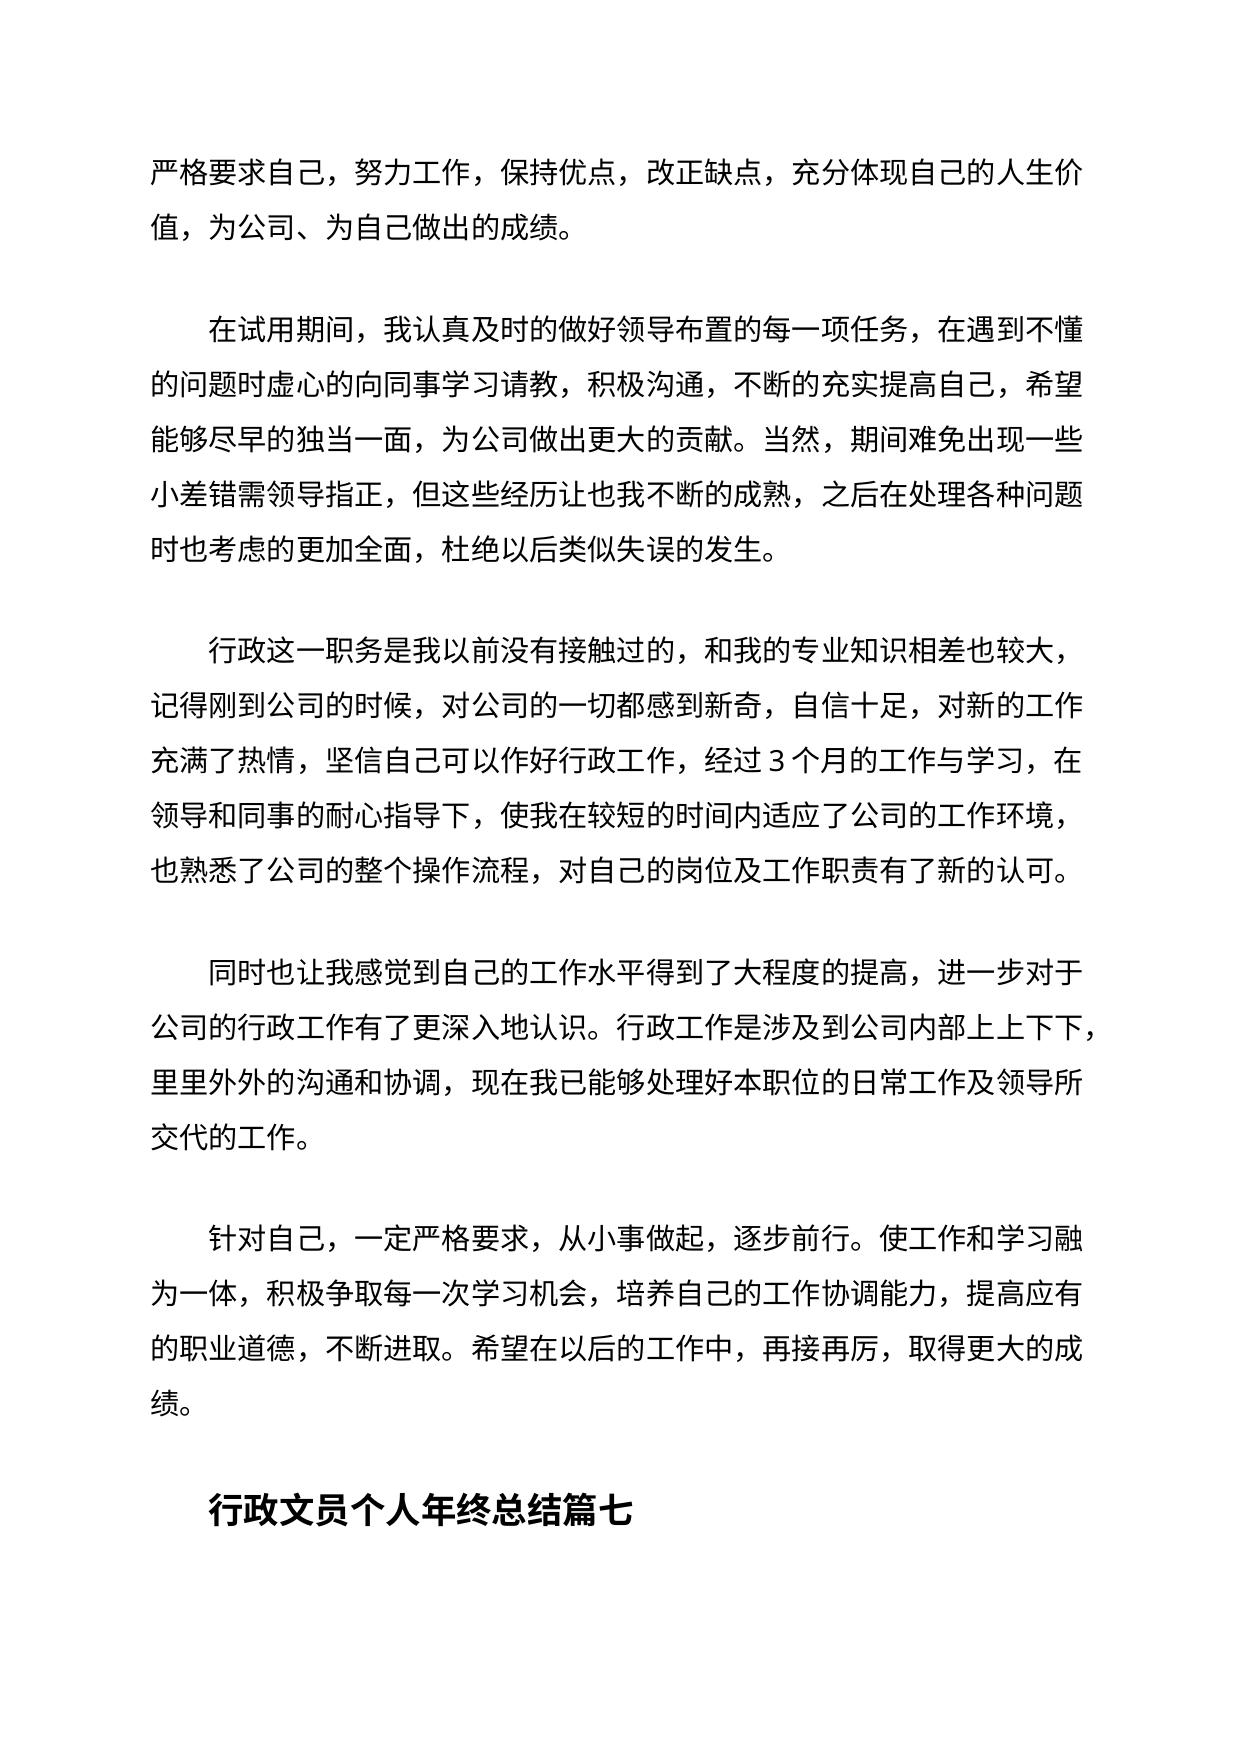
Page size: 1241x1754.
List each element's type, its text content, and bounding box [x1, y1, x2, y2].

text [150, 150, 1090, 247]
text 针对自己，一定严格要求，从小事做起，逐步前行。使工作和学习融为一体，积极争取每一次学习机会，培养自己的工作协调能力，提高应有的职业道德，不断进取。希望在以后的工作中，再接再厉，取得更大的成绩。 [150, 1216, 1090, 1423]
text 同时也让我感觉到自己的工作水平得到了大程度的提高，进一步对于公司的行政工作有了更深入地认识。行政工作是涉及到公司内部上上下下，里里外外的沟通和协调，现在我已能够处理好本职位的日常工作及领导所交代的工作。 [150, 949, 1090, 1156]
text 行政文员个人年终总结篇七 [150, 1482, 1090, 1534]
text 在试用期间，我认真及时的做好领导布置的每一项任务，在遇到不懂的问题时虚心的向同事学习请教，积极沟通，不断的充实提高自己，希望能够尽早的独当一面，为公司做出更大的贡献。当然，期间难免出现一些小差错需领导指正，但这些经历让也我不断的成熟，之后在处理各种问题时也考虑的更加全面，杜绝以后类似失误的发生。 [150, 307, 1090, 568]
text 行政这一职务是我以前没有接触过的，和我的专业知识相差也较大，记得刚到公司的时候，对公司的一切都感到新奇，自信十足，对新的工作充满了热情，坚信自己可以作好行政工作，经过3个月的工作与学习，在领导和同事的耐心指导下，使我在较短的时间内适应了公司的工作环境，也熟悉了公司的整个操作流程，对自己的岗位及工作职责有了新的认可。 [150, 628, 1090, 890]
